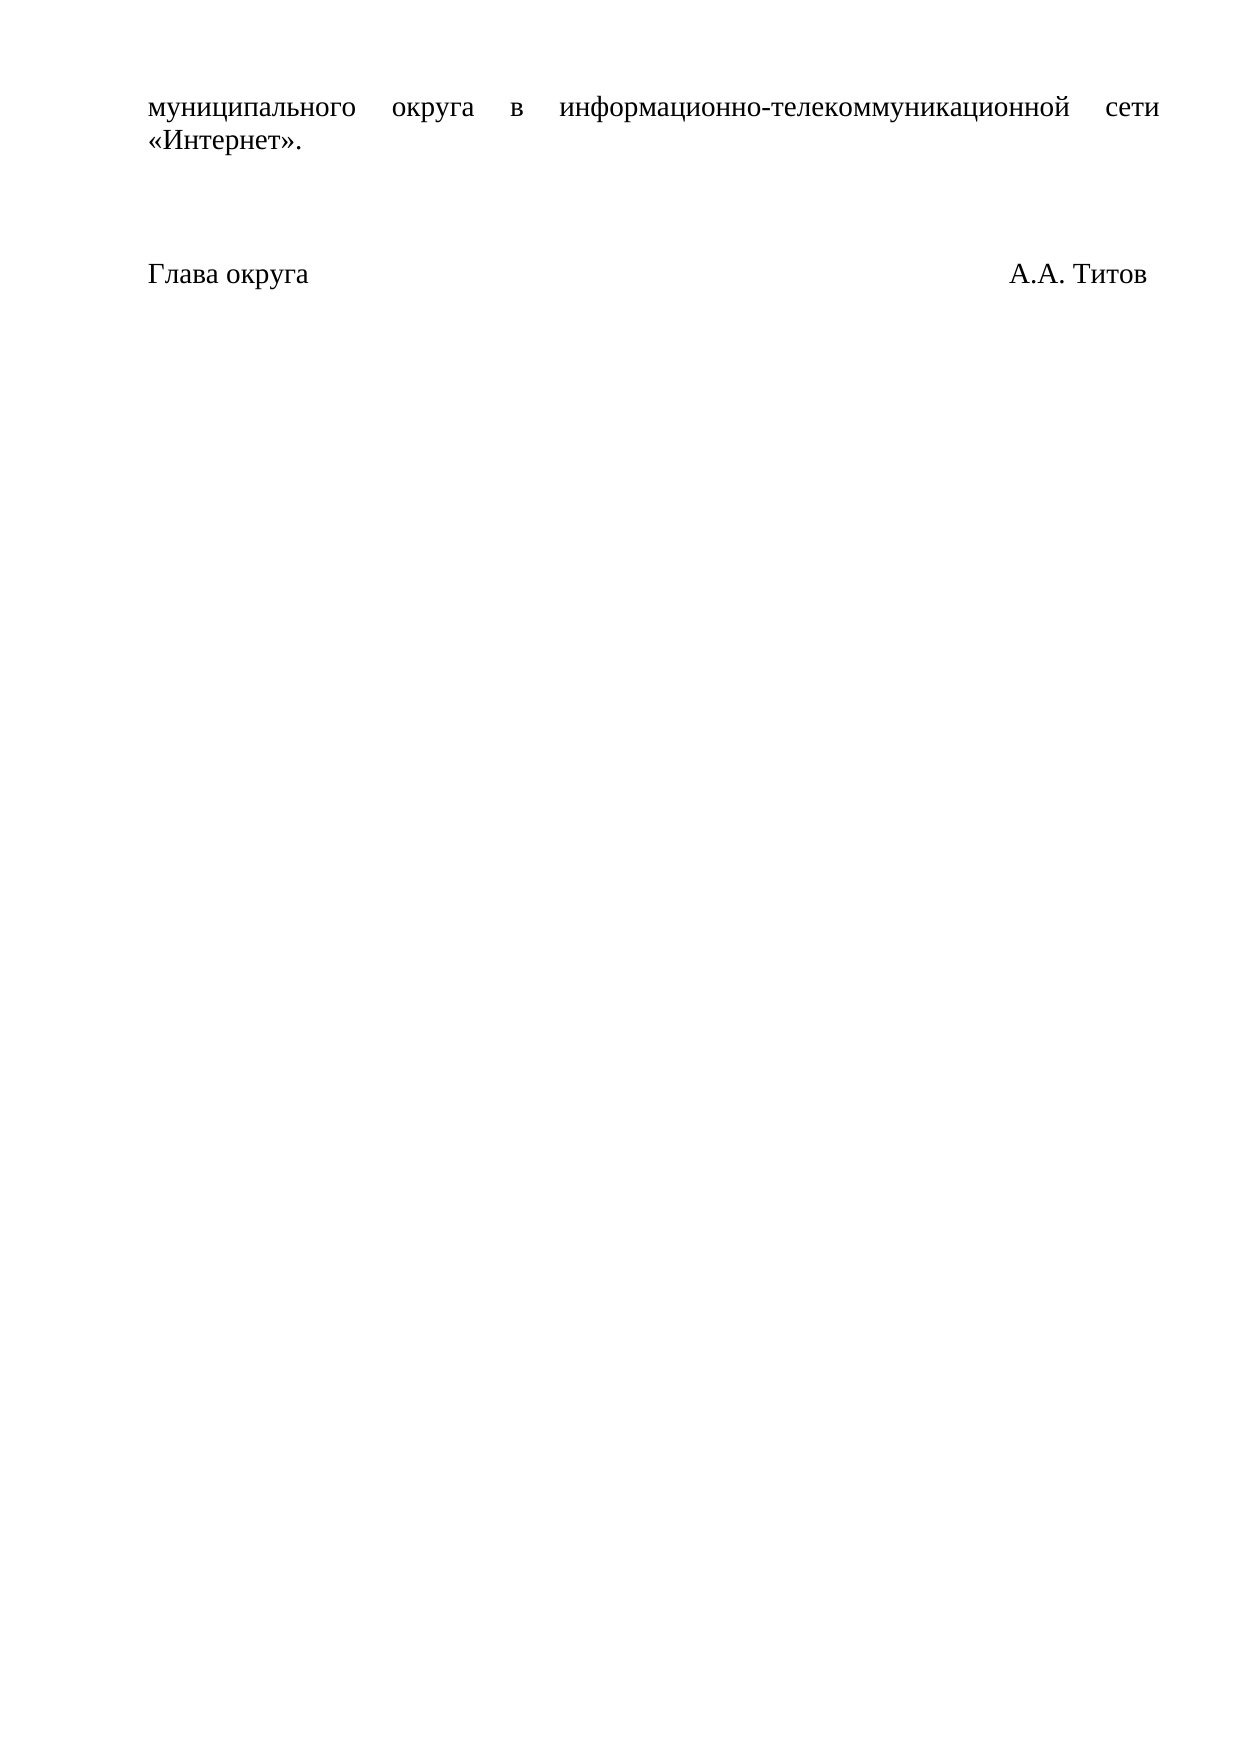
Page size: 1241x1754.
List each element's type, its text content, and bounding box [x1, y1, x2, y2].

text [148, 89, 1160, 156]
text Глава округа А.А. Титов [148, 256, 1152, 290]
